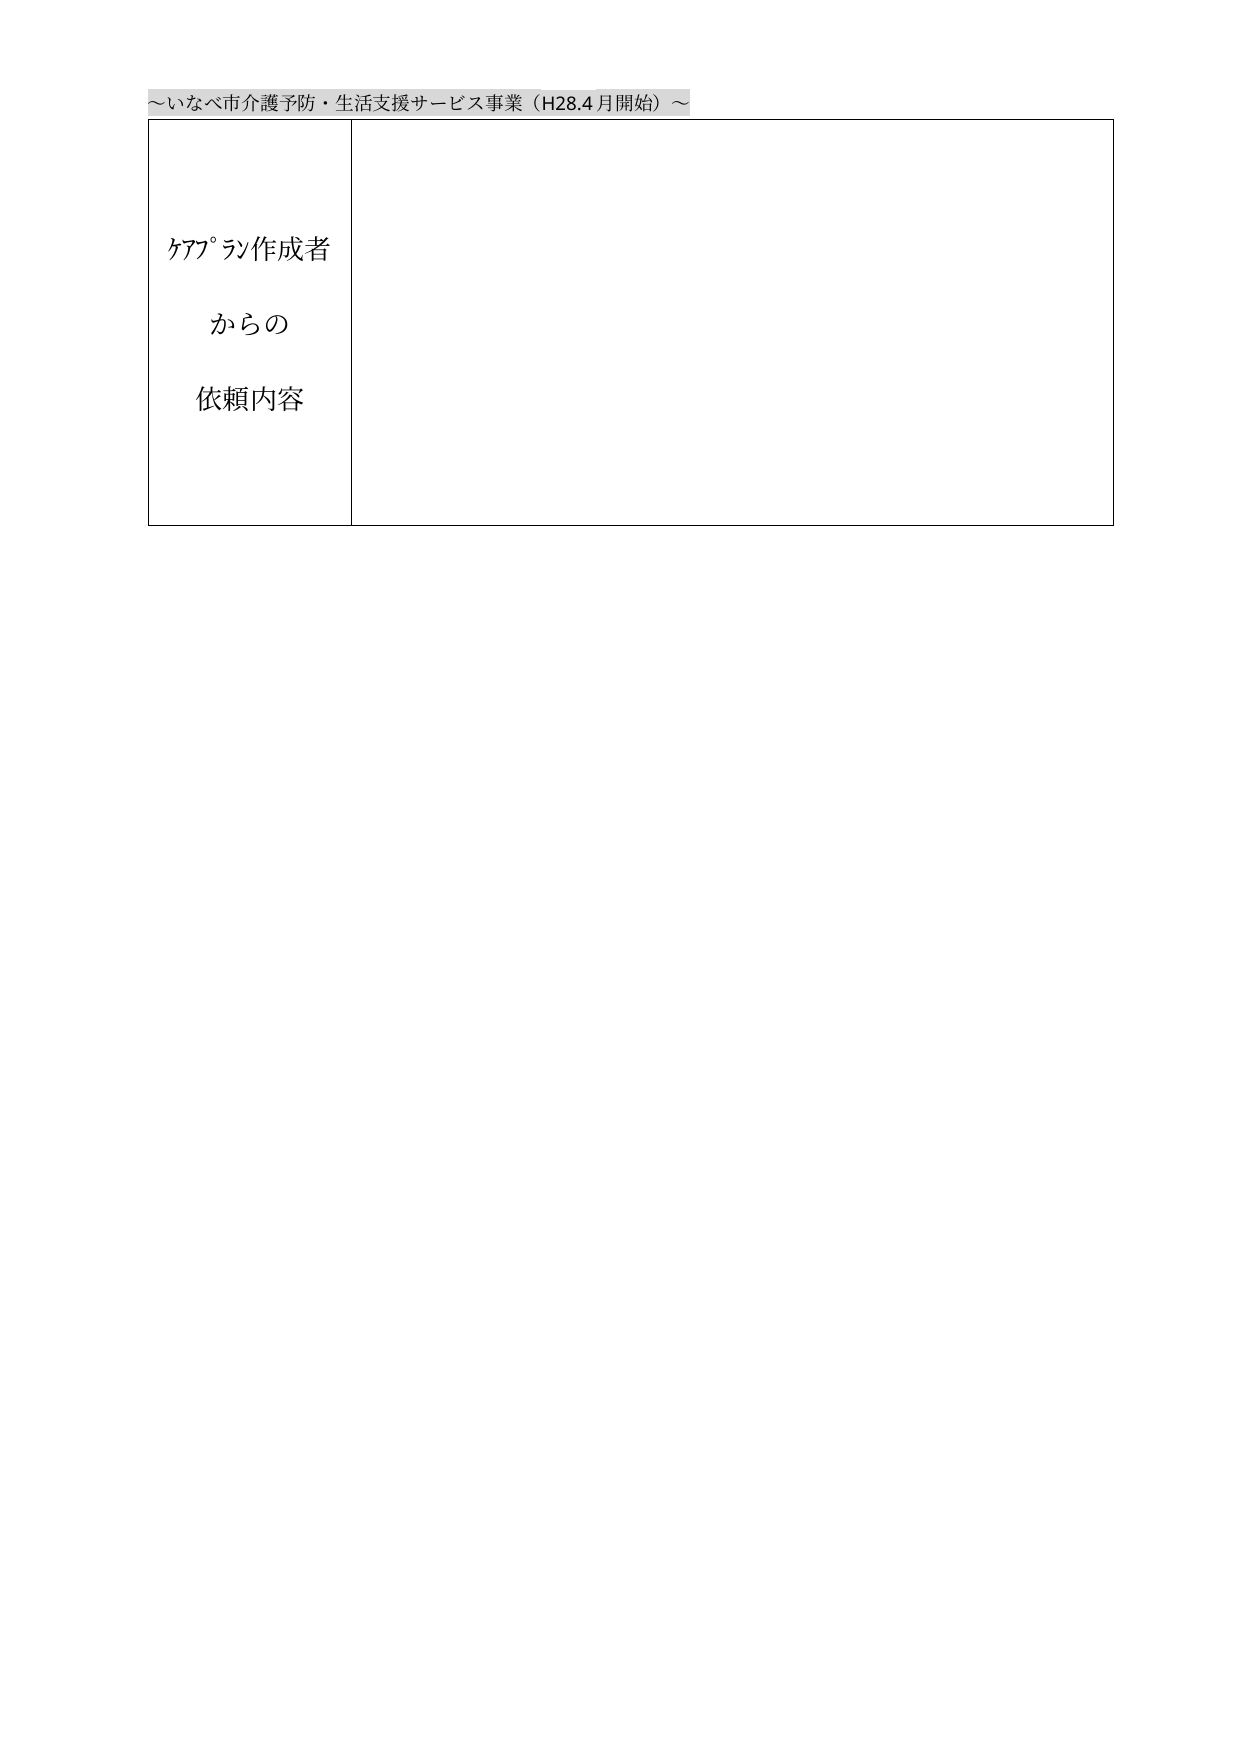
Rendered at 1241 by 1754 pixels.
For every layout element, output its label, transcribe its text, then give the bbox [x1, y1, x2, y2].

table_cell [352, 120, 1113, 525]
table_cell ｹｱﾌﾟﾗﾝ作成者 からの 依頼内容 [149, 120, 351, 525]
